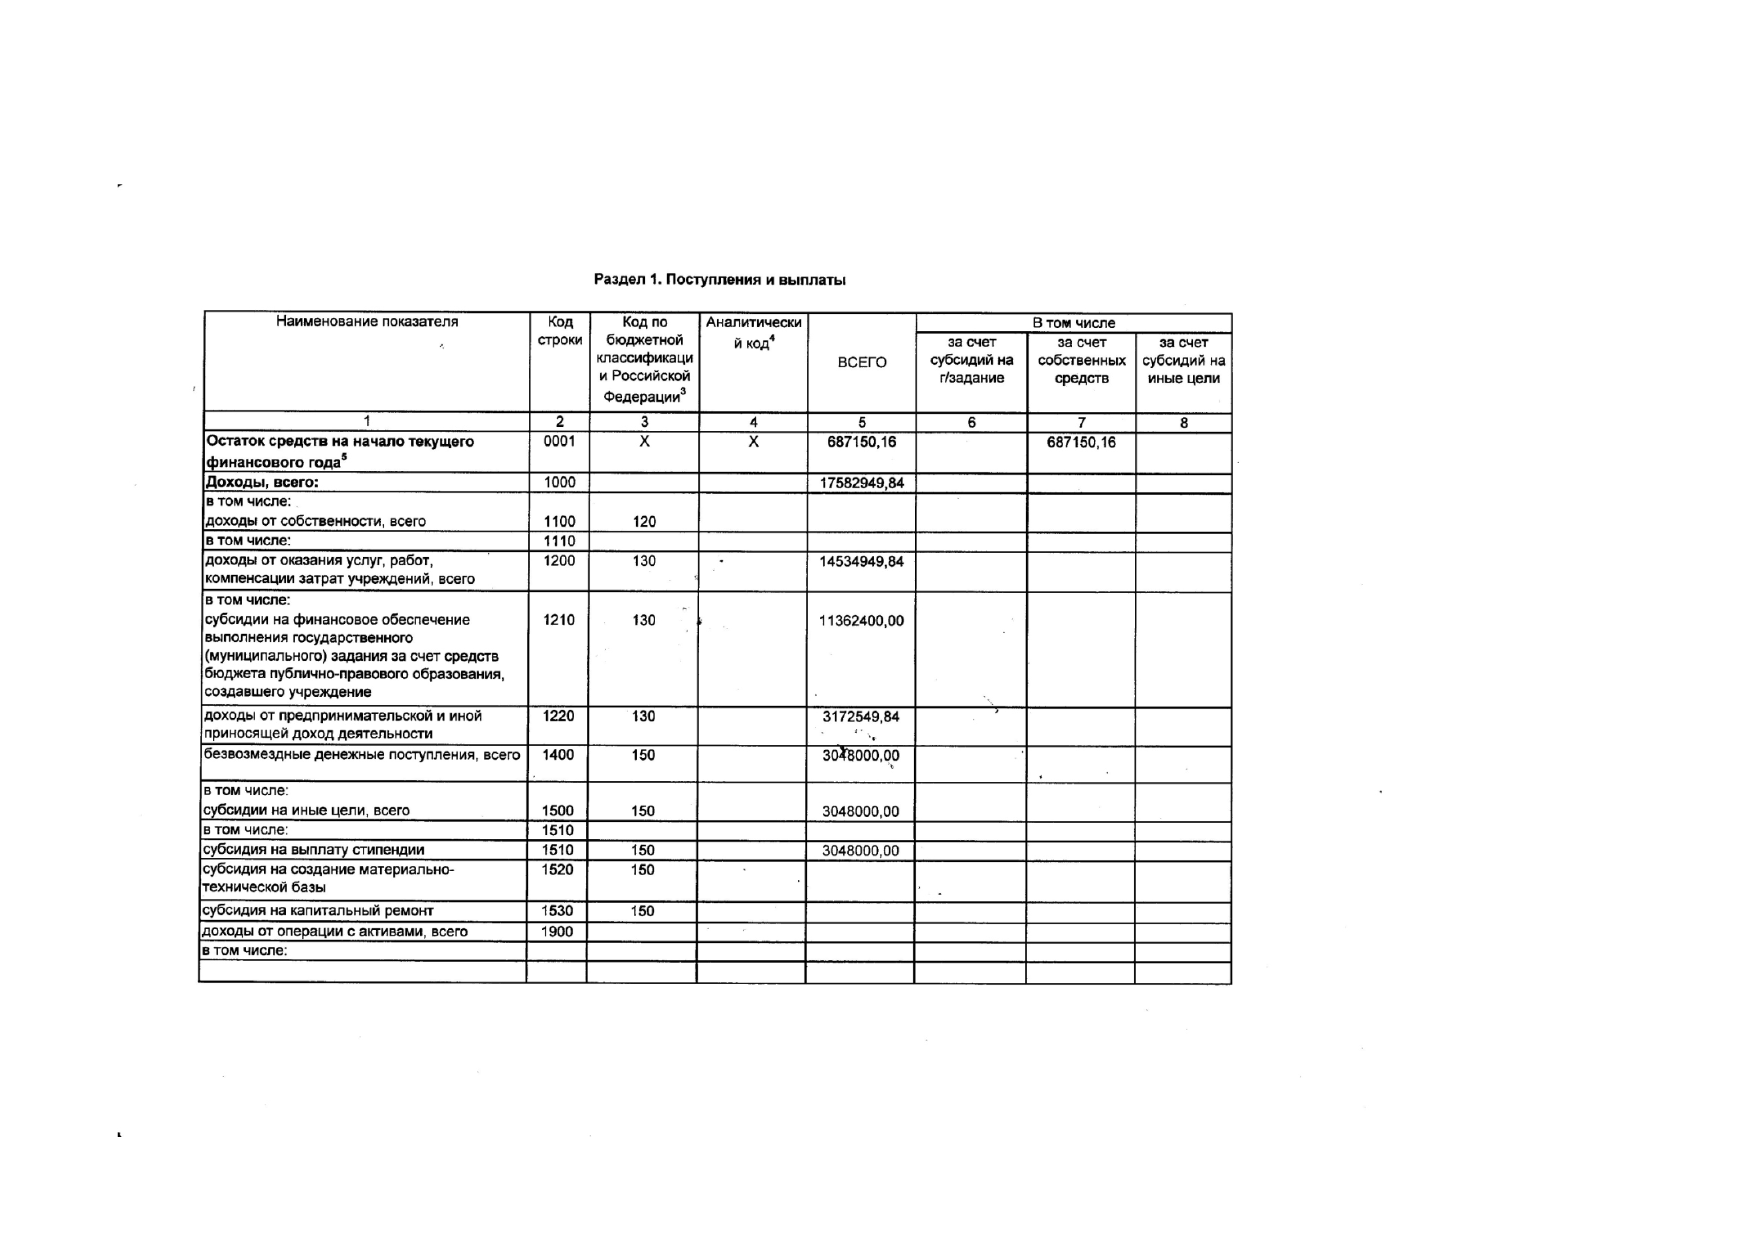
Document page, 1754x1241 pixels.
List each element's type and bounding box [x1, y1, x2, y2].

picture [119, 183, 1428, 1136]
